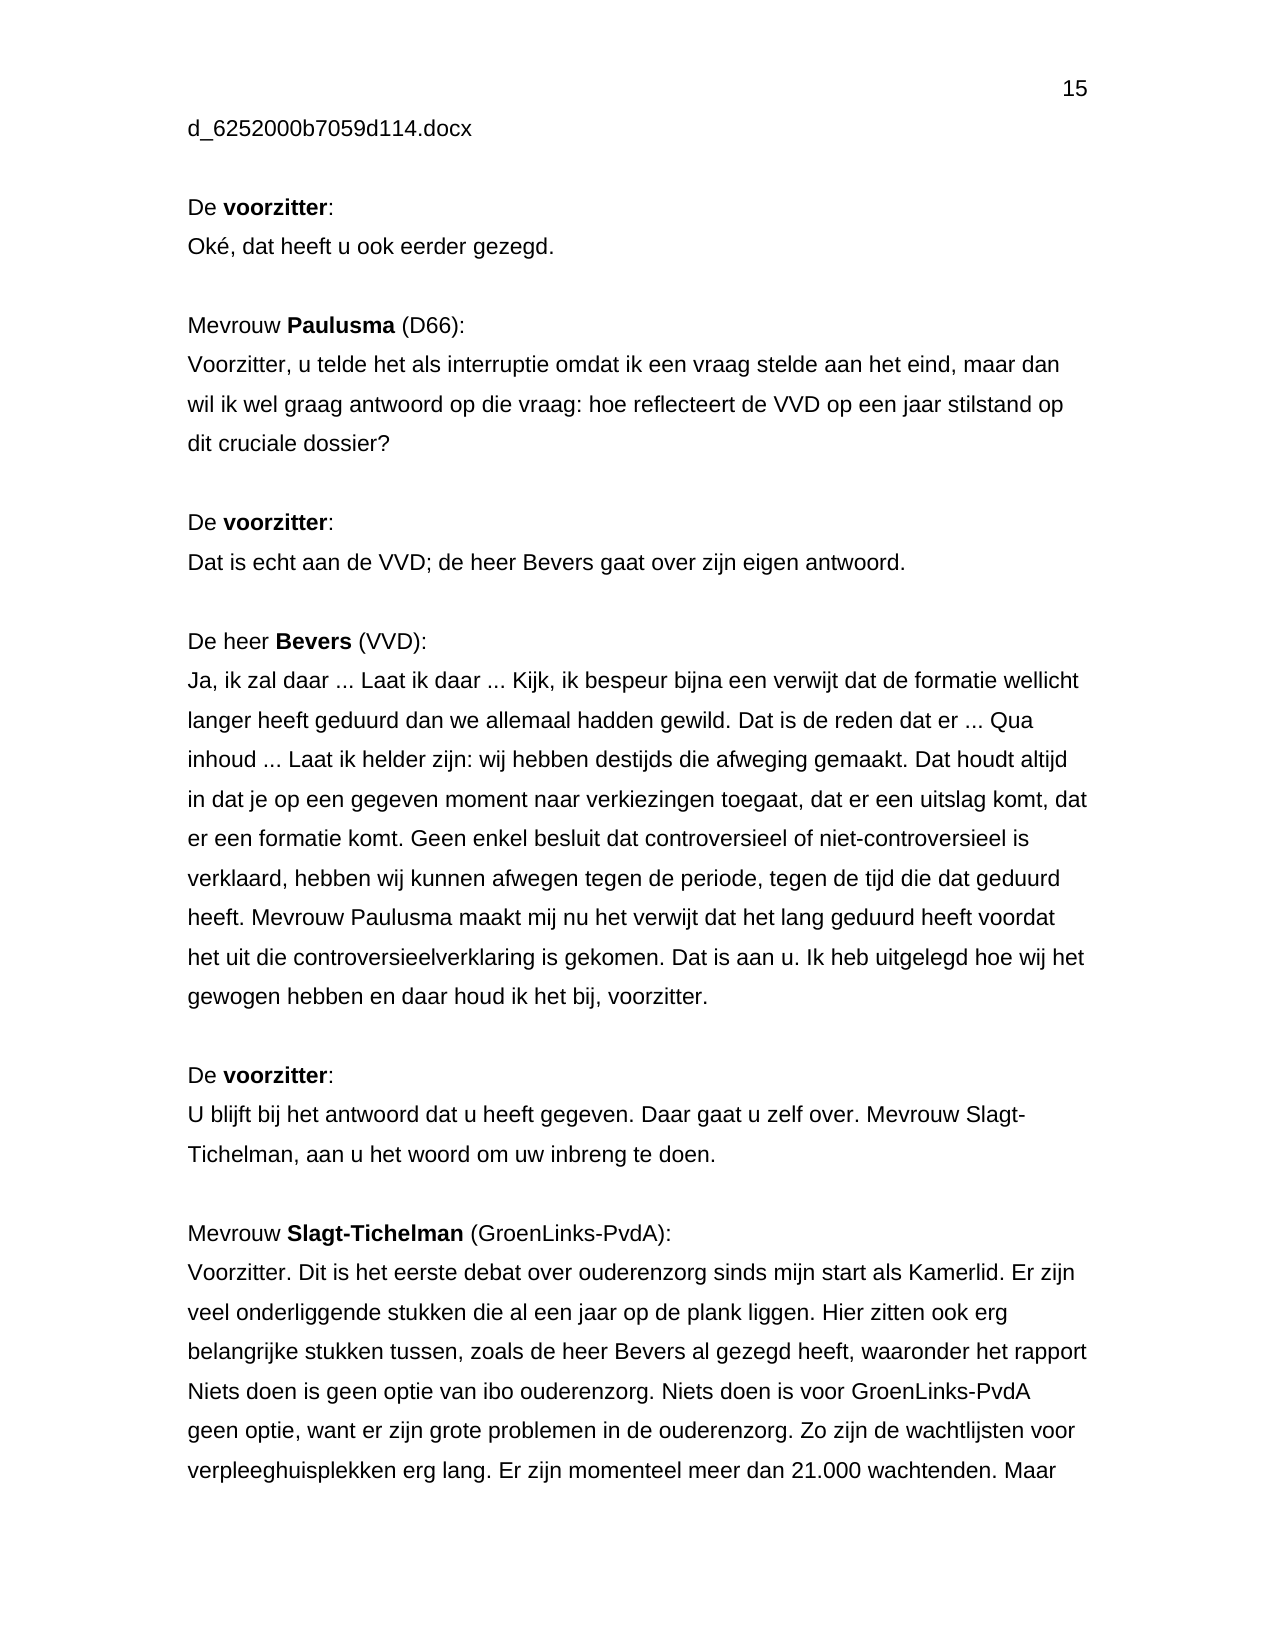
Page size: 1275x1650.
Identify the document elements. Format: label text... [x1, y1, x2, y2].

text Voorzitter, u telde het als interruptie omdat ik een vraag stelde aan het eind, maar dan wil ik wel graag antwoord op die vraag: hoe reflecteert de VVD op een jaar stilstand op dit cruciale dossier? [187, 351, 1087, 457]
text De voorzitter: [187, 193, 1087, 220]
text U blijft bij het antwoord dat u heeft gegeven. Daar gaat u zelf over. Mevrouw Slagt-Tichelman, aan u het woord om uw inbreng te doen. [187, 1101, 1087, 1167]
text Ja, ik zal daar ... Laat ik daar ... Kijk, ik bespeur bijna een verwijt dat de formatie wellicht langer heeft geduurd dan we allemaal hadden gewild. Dat is de reden dat er ... Qua inhoud ... Laat ik helder zijn: wij hebben destijds die afweging gemaakt. Dat houdt altijd in dat je op een gegeven moment naar verkiezingen toegaat, dat er een uitslag komt, dat er een formatie komt. Geen enkel besluit dat controversieel of niet-controversieel is verklaard, hebben wij kunnen afwegen tegen de periode, tegen de tijd die dat geduurd heeft. Mevrouw Paulusma maakt mij nu het verwijt dat het lang geduurd heeft voordat het uit die controversieelverklaring is gekomen. Dat is aan u. Ik heb uitgelegd hoe wij het gewogen hebben en daar houd ik het bij, voorzitter. [187, 667, 1087, 1009]
text De voorzitter: [187, 509, 1087, 536]
text Mevrouw Paulusma (D66): [187, 312, 1087, 338]
text Mevrouw Slagt-Tichelman (GroenLinks-PvdA): [187, 1220, 1087, 1246]
text De heer Bevers (VVD): [187, 628, 1087, 654]
text De voorzitter: [187, 1062, 1087, 1088]
text Dat is echt aan de VVD; de heer Bevers gaat over zijn eigen antwoord. [187, 549, 1087, 575]
text Oké, dat heeft u ook eerder gezegd. [187, 233, 1087, 259]
